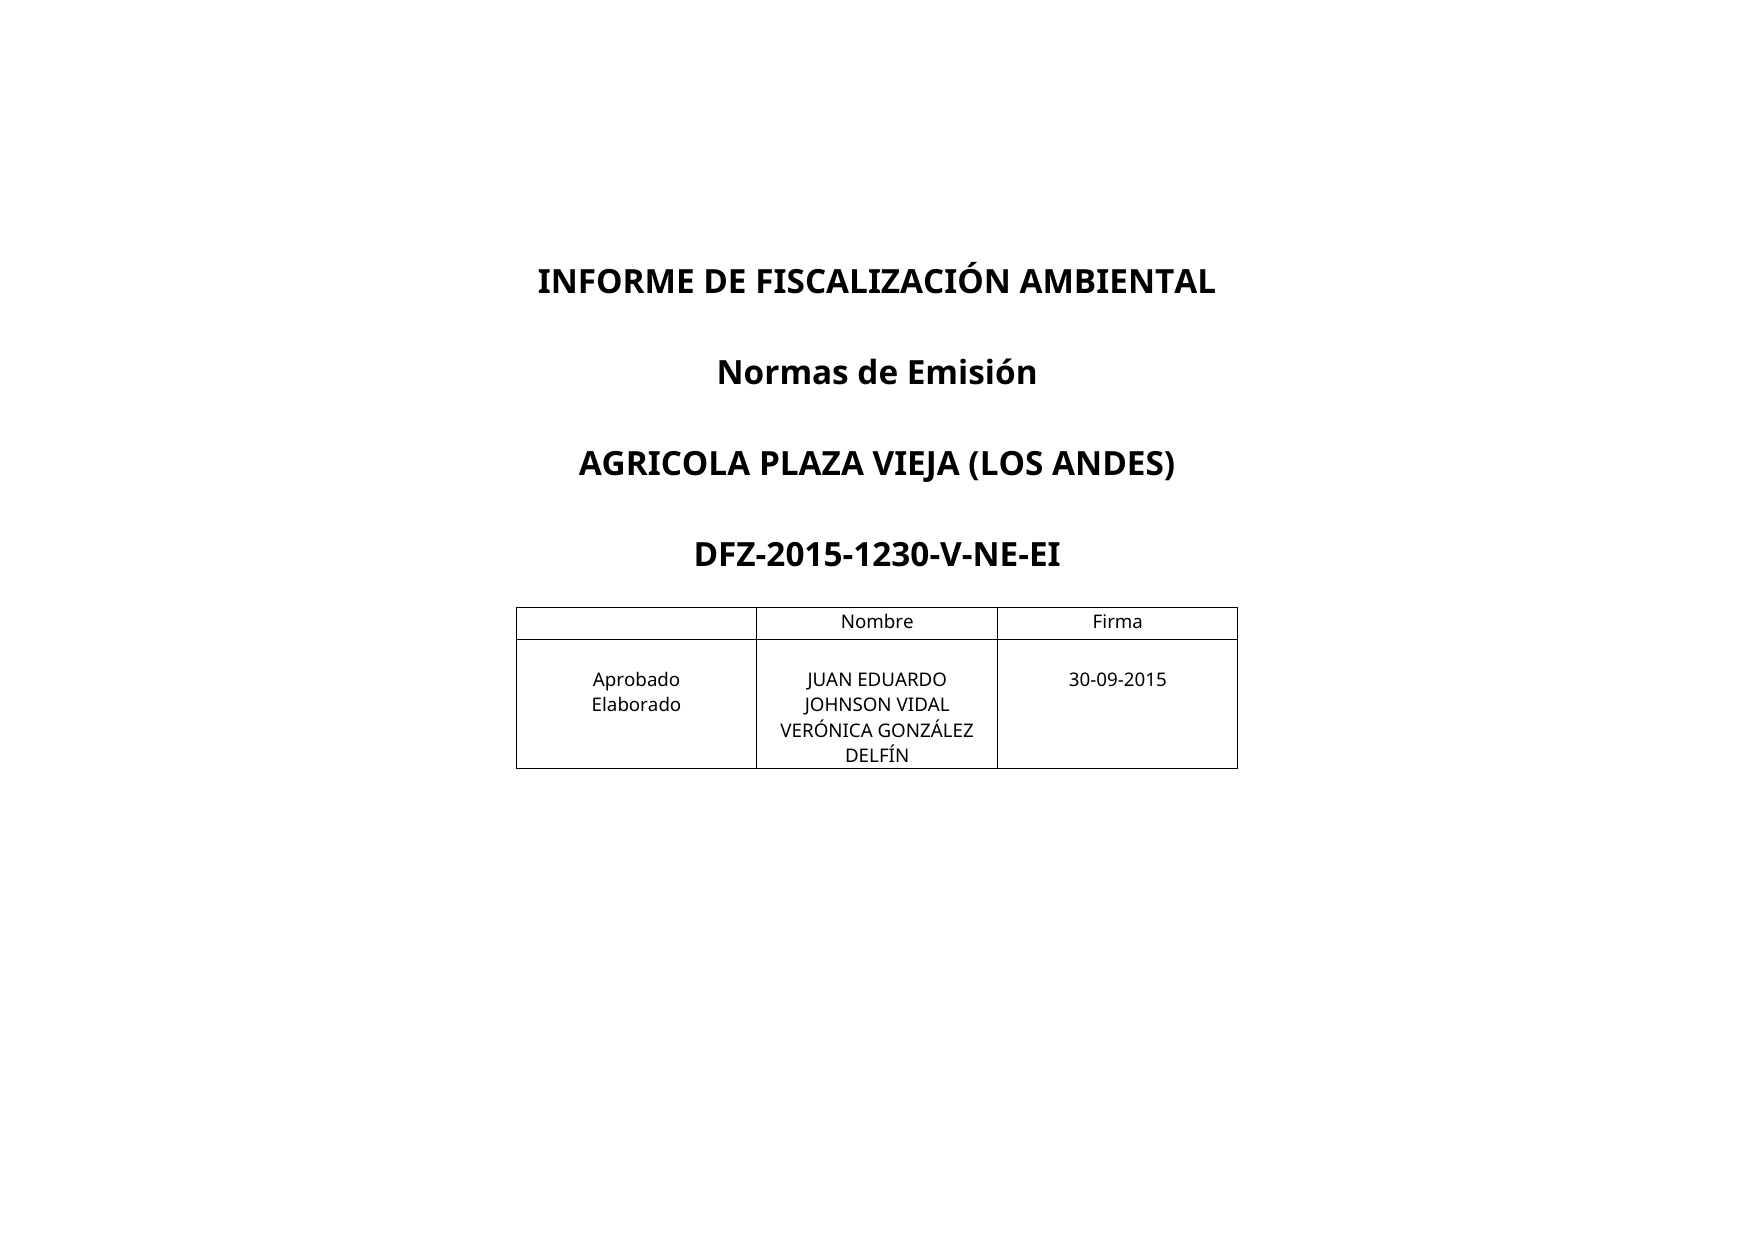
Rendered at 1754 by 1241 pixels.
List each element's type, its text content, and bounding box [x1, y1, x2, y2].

text AGRICOLA PLAZA VIEJA (LOS ANDES) [150, 394, 1604, 485]
text Normas de Emisión [150, 303, 1604, 394]
table_header [517, 608, 756, 639]
table_header Firma [998, 608, 1237, 639]
text DFZ-2015-1230-V-NE-EI [150, 485, 1604, 576]
table_cell 30-09-2015 [998, 640, 1237, 768]
table_cell Aprobado Elaborado [517, 640, 756, 768]
table_cell JUAN EDUARDO JOHNSON VIDAL VERÓNICA GONZÁLEZ DELFÍN [757, 640, 997, 768]
text INFORME DE FISCALIZACIÓN AMBIENTAL [150, 212, 1604, 303]
table_header Nombre [757, 608, 997, 639]
